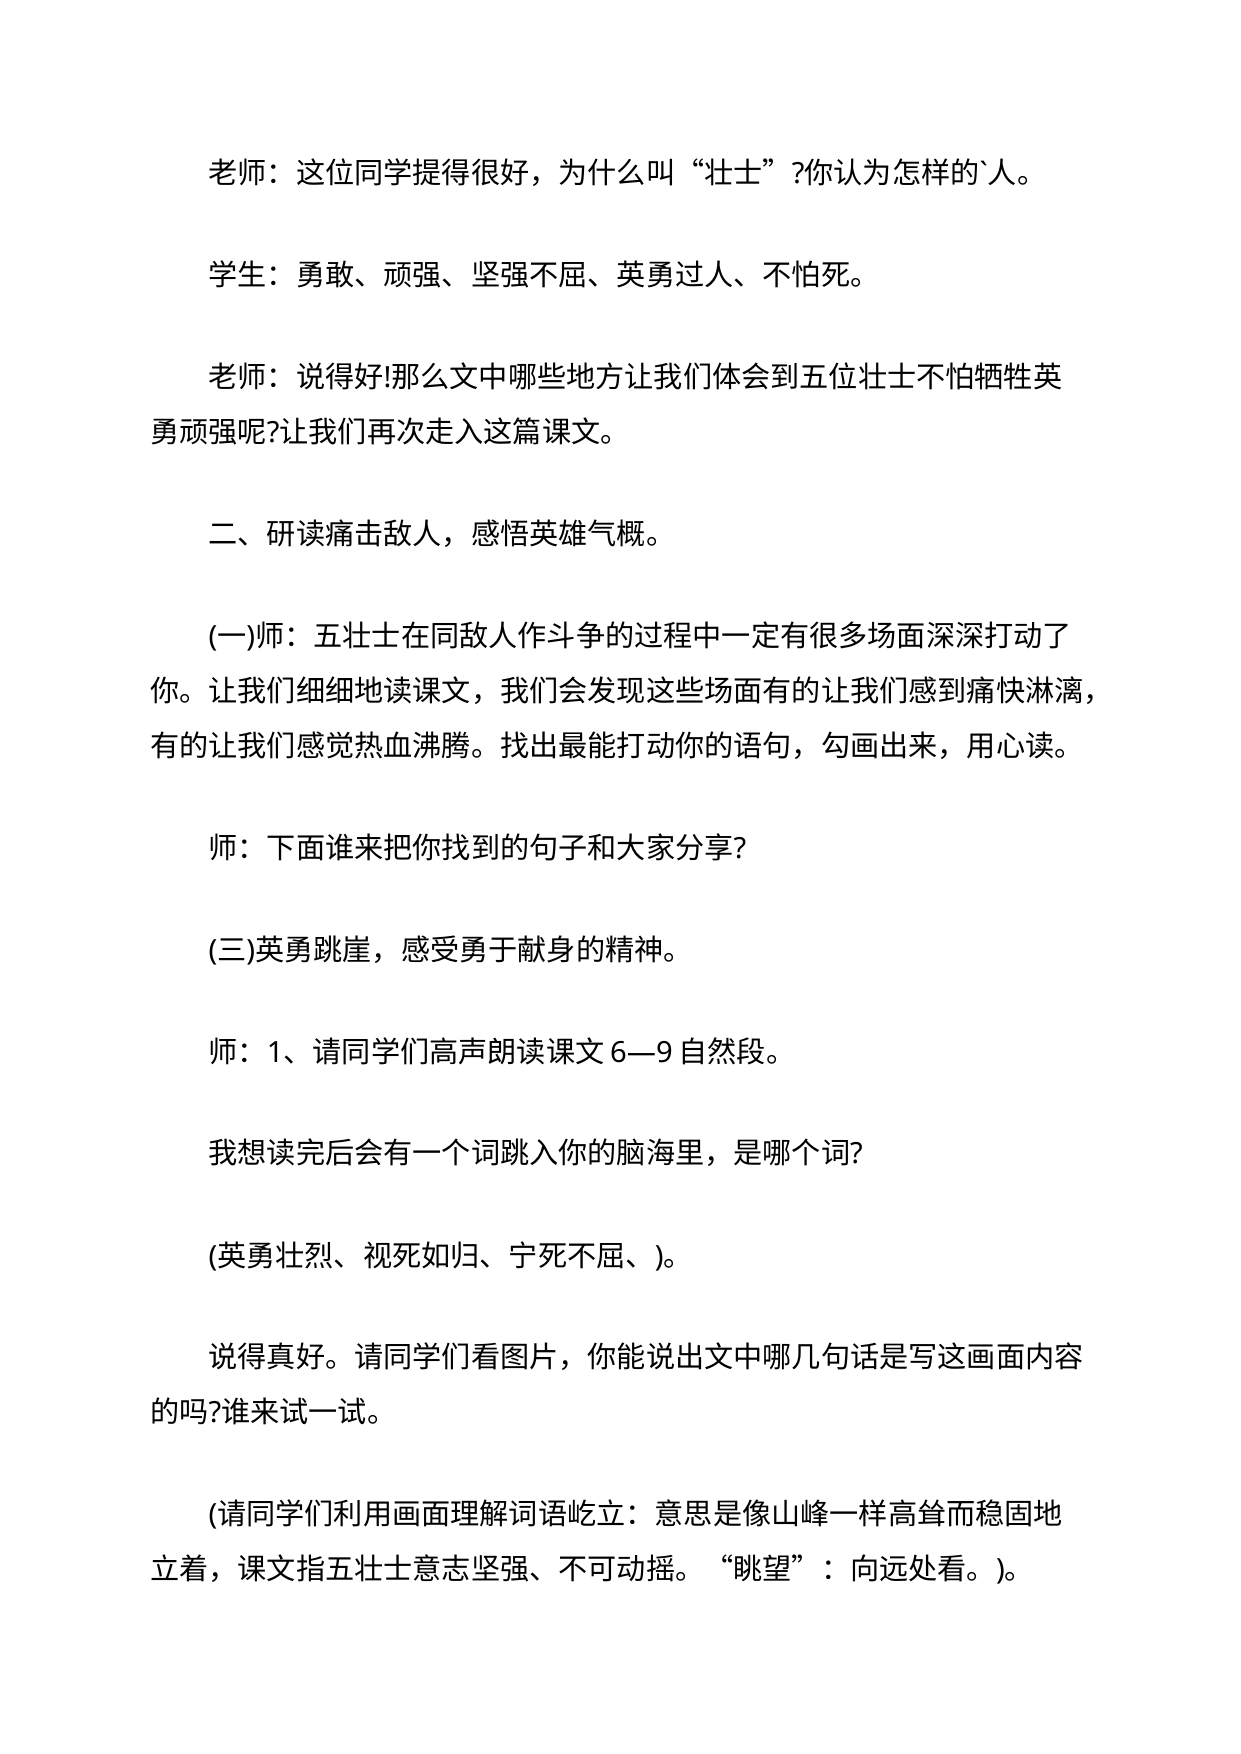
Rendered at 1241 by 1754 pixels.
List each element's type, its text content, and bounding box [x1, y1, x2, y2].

text (一)师：五壮士在同敌人作斗争的过程中一定有很多场面深深打动了你。让我们细细地读课文，我们会发现这些场面有的让我们感到痛快淋漓，有的让我们感觉热血沸腾。找出最能打动你的语句，勾画出来，用心读。 [150, 612, 1090, 765]
text 我想读完后会有一个词跳入你的脑海里，是哪个词? [150, 1130, 1090, 1172]
text (三)英勇跳崖，感受勇于献身的精神。 [150, 926, 1090, 968]
text 学生：勇敢、顽强、坚强不屈、英勇过人、不怕死。 [150, 252, 1090, 294]
text 二、研读痛击敌人，感悟英雄气概。 [150, 511, 1090, 553]
text (请同学们利用画面理解词语屹立：意思是像山峰一样高耸而稳固地立着，课文指五壮士意志坚强、不可动摇。“眺望”：向远处看。)。 [150, 1491, 1090, 1588]
text 老师：说得好!那么文中哪些地方让我们体会到五位壮士不怕牺牲英勇顽强呢?让我们再次走入这篇课文。 [150, 354, 1090, 451]
text 师：下面谁来把你找到的句子和大家分享? [150, 824, 1090, 867]
text (英勇壮烈、视死如归、宁死不屈、)。 [150, 1232, 1090, 1274]
text 说得真好。请同学们看图片，你能说出文中哪几句话是写这画面内容的吗?谁来试一试。 [150, 1334, 1090, 1431]
text 老师：这位同学提得很好，为什么叫“壮士”?你认为怎样的`人。 [150, 150, 1090, 192]
text 师：1、请同学们高声朗读课文6—9自然段。 [150, 1028, 1090, 1071]
